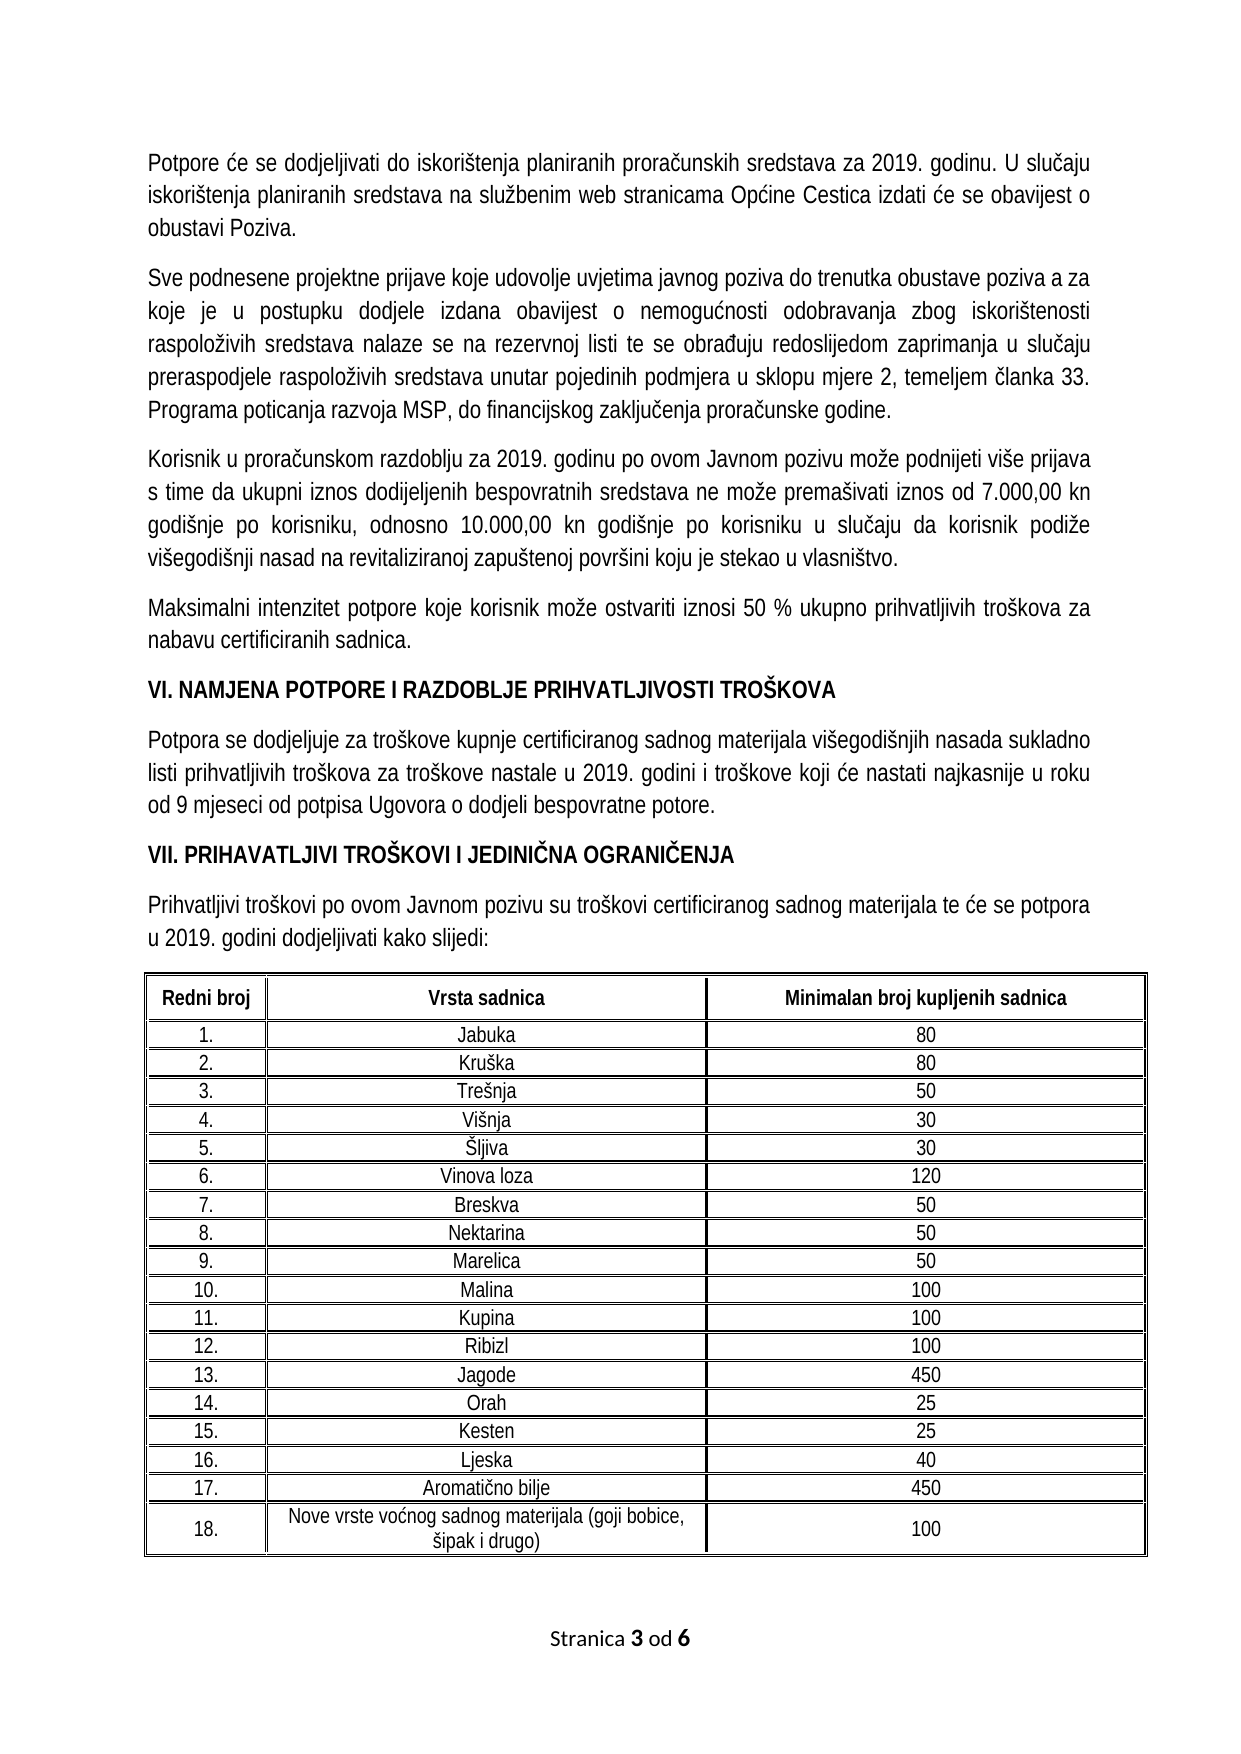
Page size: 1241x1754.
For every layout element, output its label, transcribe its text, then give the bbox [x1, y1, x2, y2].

table_cell 9. [147, 1245, 265, 1273]
table_cell Višnja [268, 1107, 705, 1132]
table_cell 80 [706, 1047, 1146, 1075]
table_header Vrsta sadnica [267, 976, 706, 1018]
text VII. PRIHAVATLJIVI TROŠKOVI I JEDINIČNA OGRANIČENJA [148, 840, 1093, 869]
table_cell 15. [147, 1415, 265, 1443]
table_cell 450 [706, 1472, 1146, 1500]
table_cell Marelica [268, 1249, 705, 1273]
table_cell Aromatično bilje [268, 1475, 705, 1500]
table_cell 14. [145, 1387, 267, 1415]
table_cell Kesten [268, 1419, 705, 1443]
table_cell 2. [145, 1047, 267, 1075]
table_cell 80 [708, 1019, 1145, 1047]
table_cell Ribizl [268, 1334, 705, 1358]
text VI. NAMJENA POTPORE I RAZDOBLJE PRIHVATLJIVOSTI TROŠKOVA [148, 675, 1093, 704]
table_cell Orah [268, 1390, 705, 1415]
table_cell 3. [147, 1075, 265, 1103]
table_cell 50 [706, 1217, 1146, 1245]
table_cell 7. [147, 1189, 265, 1217]
text Korisnik u proračunskom razdoblju za 2019. godinu po ovom Javnom pozivu može podnijeti više prijava s time da ukupni iznos dodijeljenih bespovratnih sredstava ne može premašivati iznos od 7.000,00 kn godišnje po korisniku, odnosno 10.000,00 kn godišnje po korisniku u slučaju da korisnik podiže višegodišnji nasad na revitaliziranoj zapuštenoj površini koju je stekao u vlasništvo. [148, 444, 1093, 572]
table_cell 50 [708, 1189, 1145, 1217]
table_cell 17. [145, 1472, 267, 1500]
table_cell 100 [708, 1330, 1145, 1358]
table_cell Ljeska [268, 1447, 705, 1472]
table_cell 6. [147, 1160, 265, 1188]
table_cell Breskva [268, 1192, 705, 1217]
table_cell Jagode [268, 1362, 705, 1387]
table_cell 30 [708, 1104, 1145, 1132]
table_header Redni broj [147, 976, 267, 1018]
table_cell 100 [706, 1302, 1146, 1330]
table_cell 4. [147, 1104, 265, 1132]
table_cell Nektarina [268, 1220, 705, 1245]
text Potpora se dodjeljuje za troškove kupnje certificiranog sadnog materijala višegodišnjih nasada sukladno listi prihvatljivih troškova za troškove nastale u 2019. godini i troškove koji će nastati najkasnije u roku od 9 mjeseci od potpisa Ugovora o dodjeli bespovratne potore. [148, 725, 1093, 819]
table_cell 120 [708, 1160, 1145, 1188]
table_cell 5. [145, 1132, 267, 1160]
table_header Minimalan broj kupljenih sadnica [706, 976, 1144, 1018]
text Sve podnesene projektne prijave koje udovolje uvjetima javnog poziva do trenutka obustave poziva a za koje je u postupku dodjele izdana obavijest o nemogućnosti odobravanja zbog iskorištenosti raspoloživih sredstava nalaze se na rezervnoj listi te se obrađuju redoslijedom zaprimanja u slučaju preraspodjele raspoloživih sredstava unutar pojedinih podmjera u sklopu mjere 2, temeljem članka 33. Programa poticanja razvoja MSP, do financijskog zaključenja proračunske godine. [148, 263, 1093, 423]
table_cell 30 [706, 1132, 1146, 1160]
table_cell 50 [708, 1245, 1145, 1273]
table_cell Šljiva [268, 1135, 705, 1160]
table_cell 16. [147, 1444, 265, 1472]
text Potpore će se dodjeljivati do iskorištenja planiranih proračunskih sredstava za 2019. godinu. U slučaju iskorištenja planiranih sredstava na službenim web stranicama Općine Cestica izdati će se obavijest o obustavi Poziva. [148, 148, 1093, 242]
table_cell 100 [708, 1274, 1145, 1302]
table_cell Jabuka [268, 1022, 705, 1047]
table_cell 50 [708, 1075, 1145, 1103]
table_cell 450 [708, 1359, 1145, 1387]
table_cell 18. [147, 1500, 267, 1553]
table_cell 8. [145, 1217, 267, 1245]
table_cell Vinova loza [268, 1164, 705, 1188]
table_cell 100 [706, 1500, 1145, 1553]
table_cell Malina [268, 1277, 705, 1302]
table_cell 10. [147, 1274, 265, 1302]
table_cell 1. [147, 1019, 265, 1047]
table_cell 40 [708, 1444, 1145, 1472]
text Prihvatljivi troškovi po ovom Javnom pozivu su troškovi certificiranog sadnog materijala te će se potpora u 2019. godini dodjeljivati kako slijedi: [148, 890, 1093, 951]
table_cell 25 [708, 1415, 1145, 1443]
table_cell Kupina [268, 1305, 705, 1330]
table_cell 25 [706, 1387, 1146, 1415]
table_cell Trešnja [268, 1079, 705, 1103]
table_cell Nove vrste voćnog sadnog materijala (goji bobice, šipak i drugo) [267, 1504, 706, 1553]
table_cell 12. [147, 1330, 265, 1358]
table_cell 11. [145, 1302, 267, 1330]
text Maksimalni intenzitet potpore koje korisnik može ostvariti iznosi 50 % ukupno prihvatljivih troškova za nabavu certificiranih sadnica. [148, 593, 1093, 654]
table_cell 13. [147, 1359, 265, 1387]
table_cell Kruška [268, 1050, 705, 1075]
